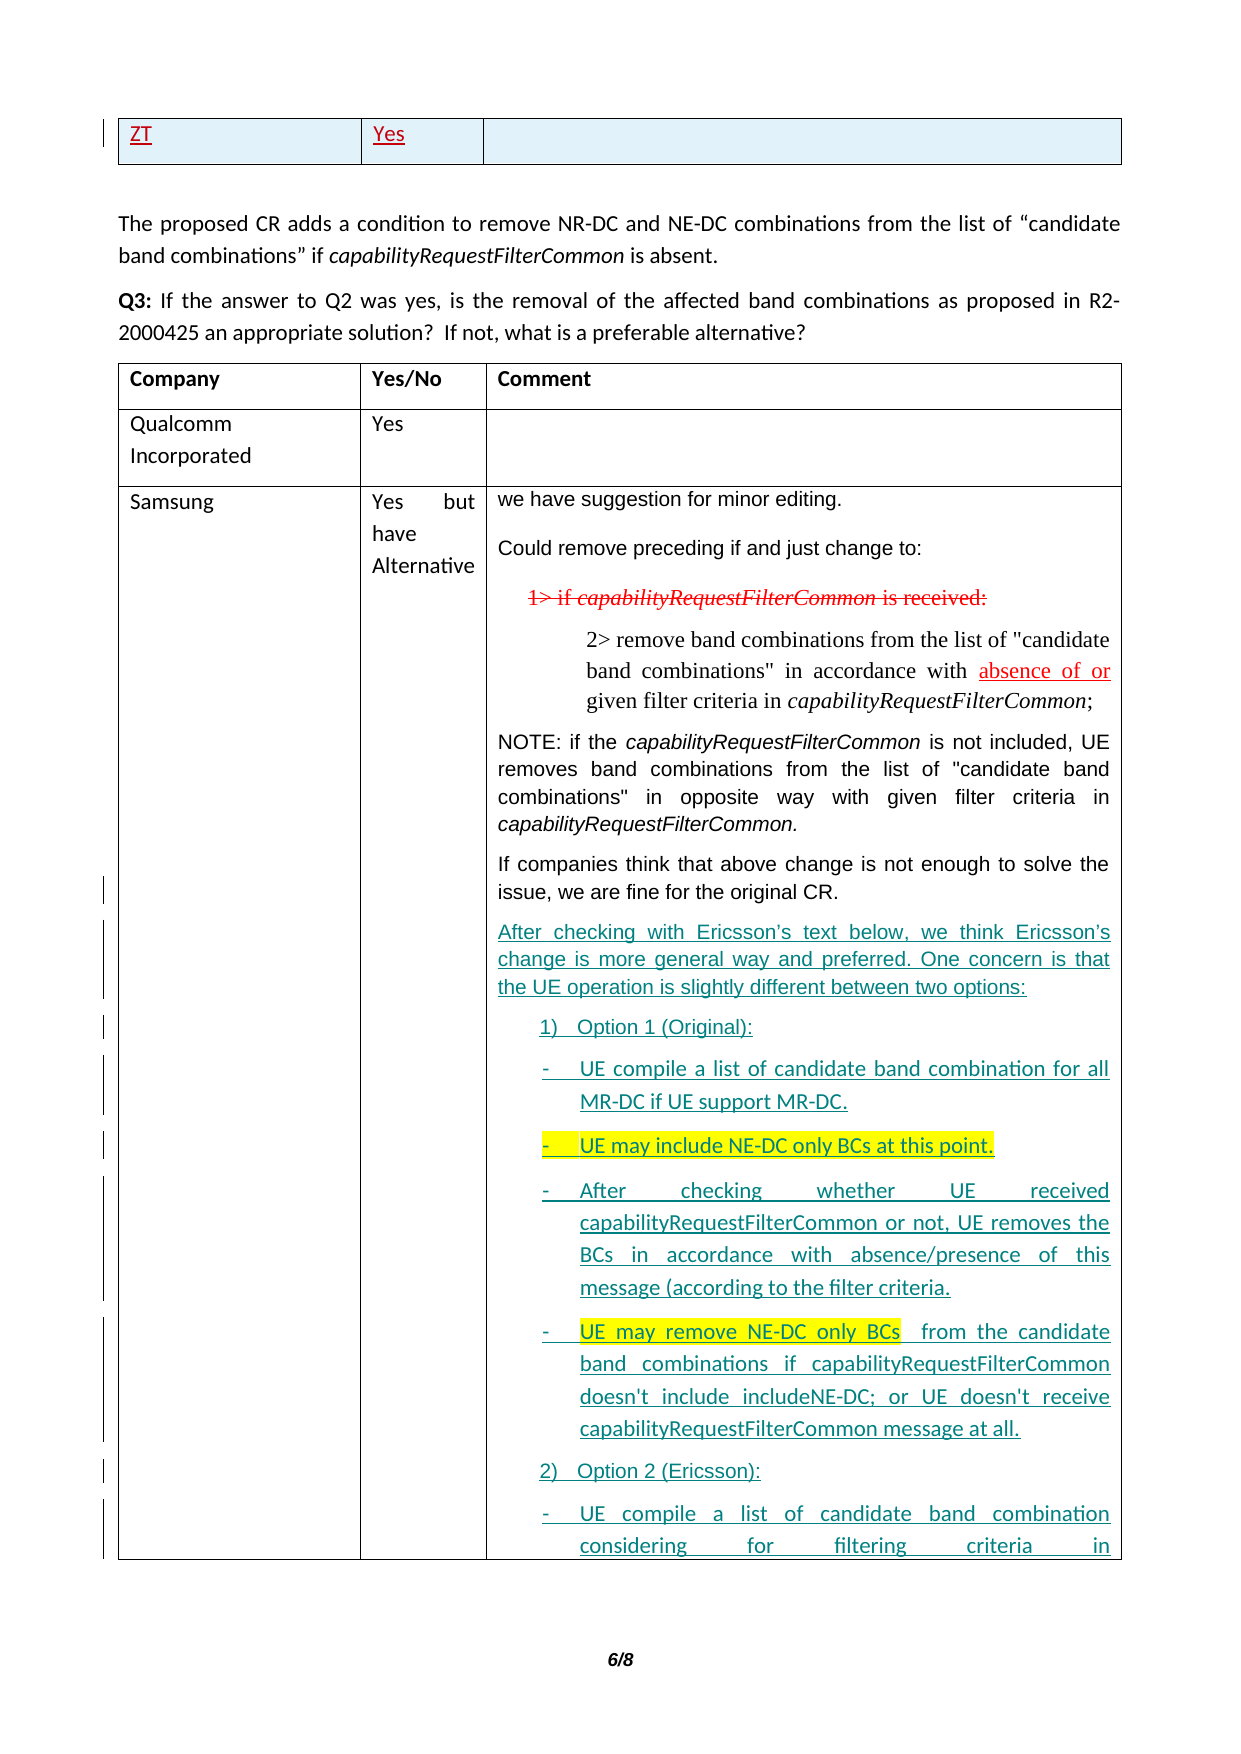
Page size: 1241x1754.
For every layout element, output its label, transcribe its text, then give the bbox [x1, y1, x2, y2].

table_header Comment [487, 364, 1121, 408]
table_header Yes/No [361, 364, 486, 408]
table_header Company [119, 364, 360, 408]
table_cell Samsung [119, 487, 360, 1559]
text The proposed CR adds a condition to remove NR-DC and NE-DC combinations from the list of “candidate band combinations” if capabilityRequestFilterCommon is absent. [118, 209, 1122, 269]
table_cell Qualcomm Incorporated [119, 410, 360, 486]
table_cell [487, 410, 1121, 486]
text Q3: If the answer to Q2 was yes, is the removal of the affected band combinations as proposed in R2-2000425 an appropriate solution? If not, what is a preferable alternative? [118, 286, 1122, 346]
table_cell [361, 487, 486, 1559]
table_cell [487, 487, 1121, 1559]
table_cell Yes [361, 410, 486, 486]
